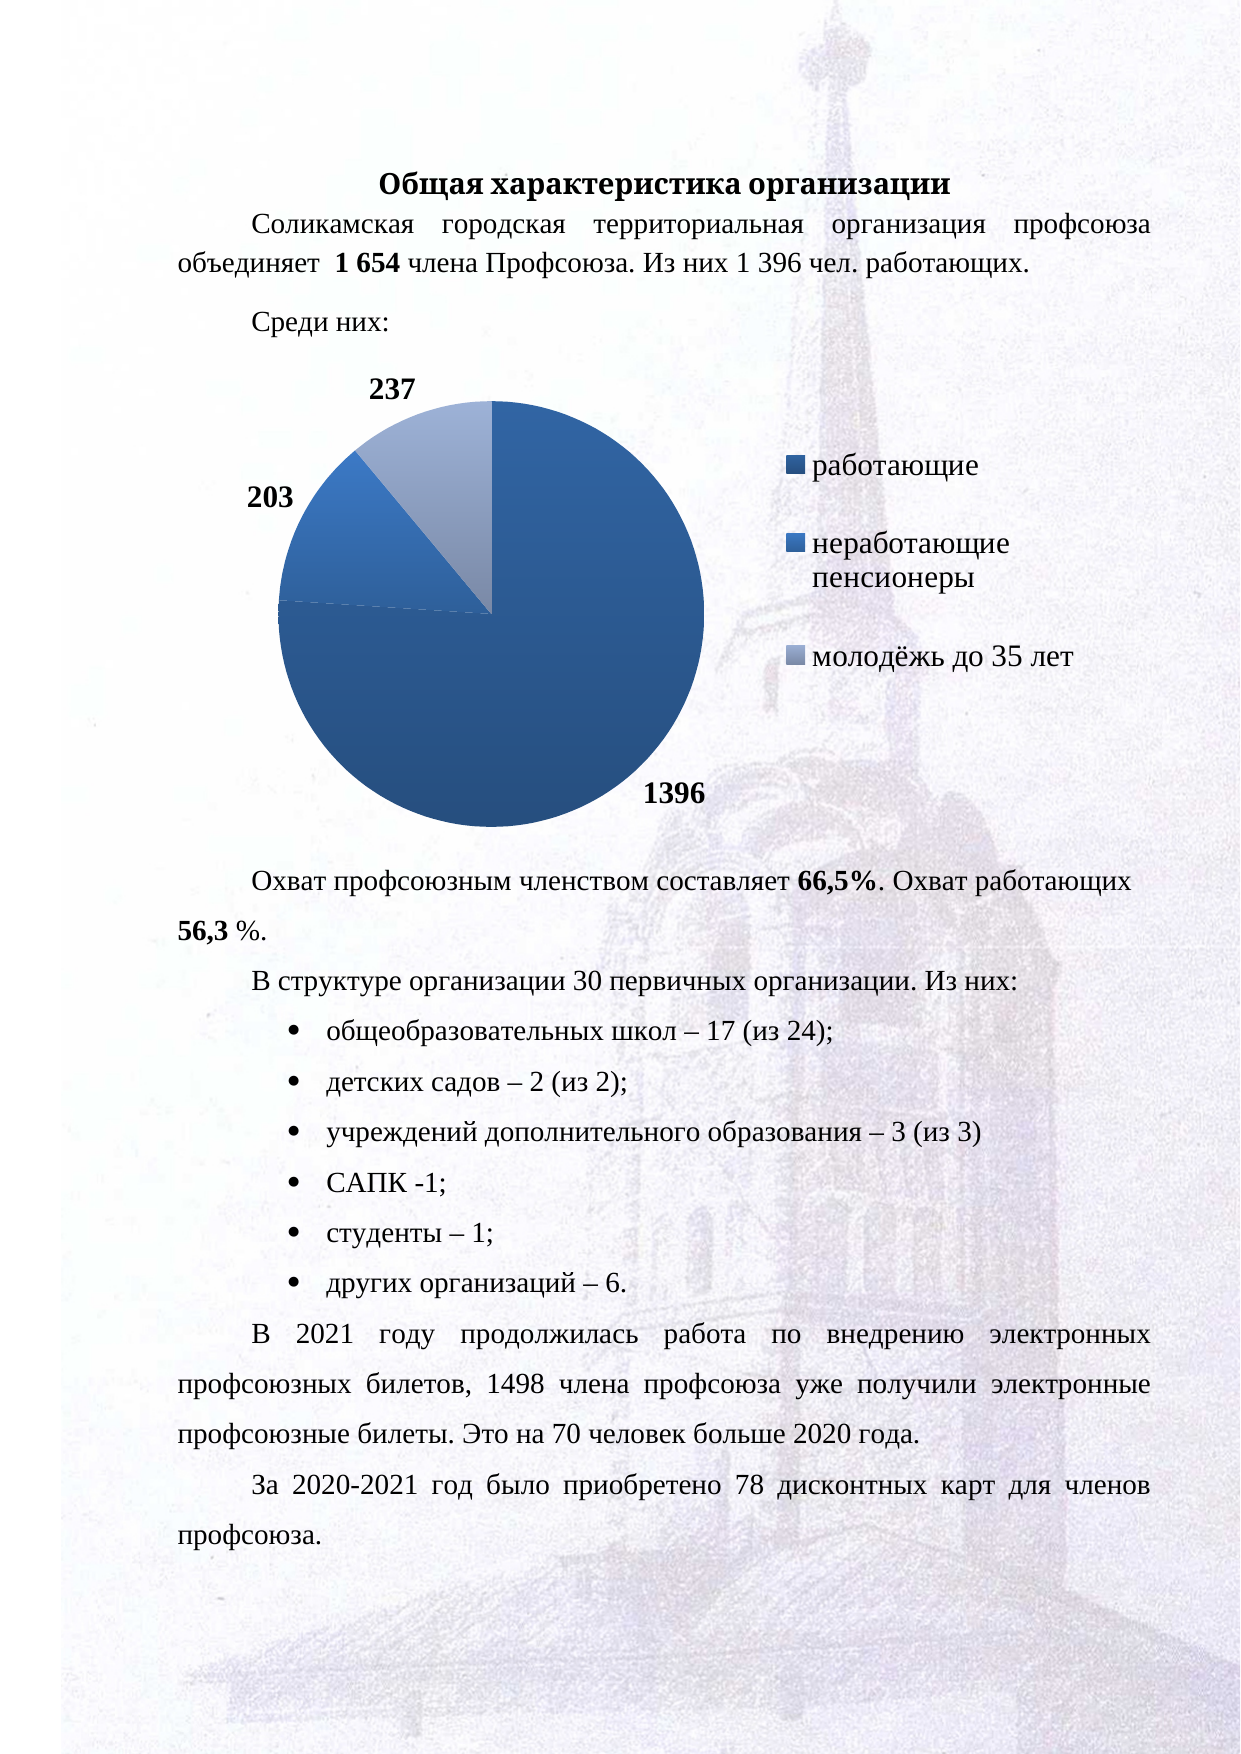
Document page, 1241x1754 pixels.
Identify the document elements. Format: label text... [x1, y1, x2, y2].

list В структуре организации 30 первичных организации. Из них: [177, 963, 1152, 997]
text За 2020-2021 год было приобретено 78 дисконтных карт для членов профсоюза. [177, 1467, 1152, 1551]
list Охват профсоюзным членством составляет 66,5%. Охват работающих 56,3 %. [177, 863, 1152, 946]
list детских садов – 2 (из 2); [288, 1064, 1152, 1098]
text Среди них: [177, 304, 1152, 338]
list общеобразовательных школ – 17 (из 24); [288, 1013, 1152, 1047]
list САПК -1; [288, 1165, 1152, 1198]
text Соликамская городская территориальная организация профсоюза объединяет 1 654 члена Профсоюза. Из них 1 396 чел. работающих. [177, 207, 1152, 279]
list других организаций – 6. [288, 1266, 1152, 1299]
list студенты – 1; [288, 1215, 1152, 1249]
list учреждений дополнительного образования – 3 (из 3) [288, 1114, 1152, 1148]
subtitle Общая характеристика организации [177, 168, 1152, 202]
text В 2021 году продолжилась работа по внедрению электронных профсоюзных билетов, 1498 члена профсоюза уже получили электронные профсоюзные билеты. Это на 70 человек больше 2020 года. [177, 1316, 1152, 1450]
picture [61, 0, 1241, 1754]
